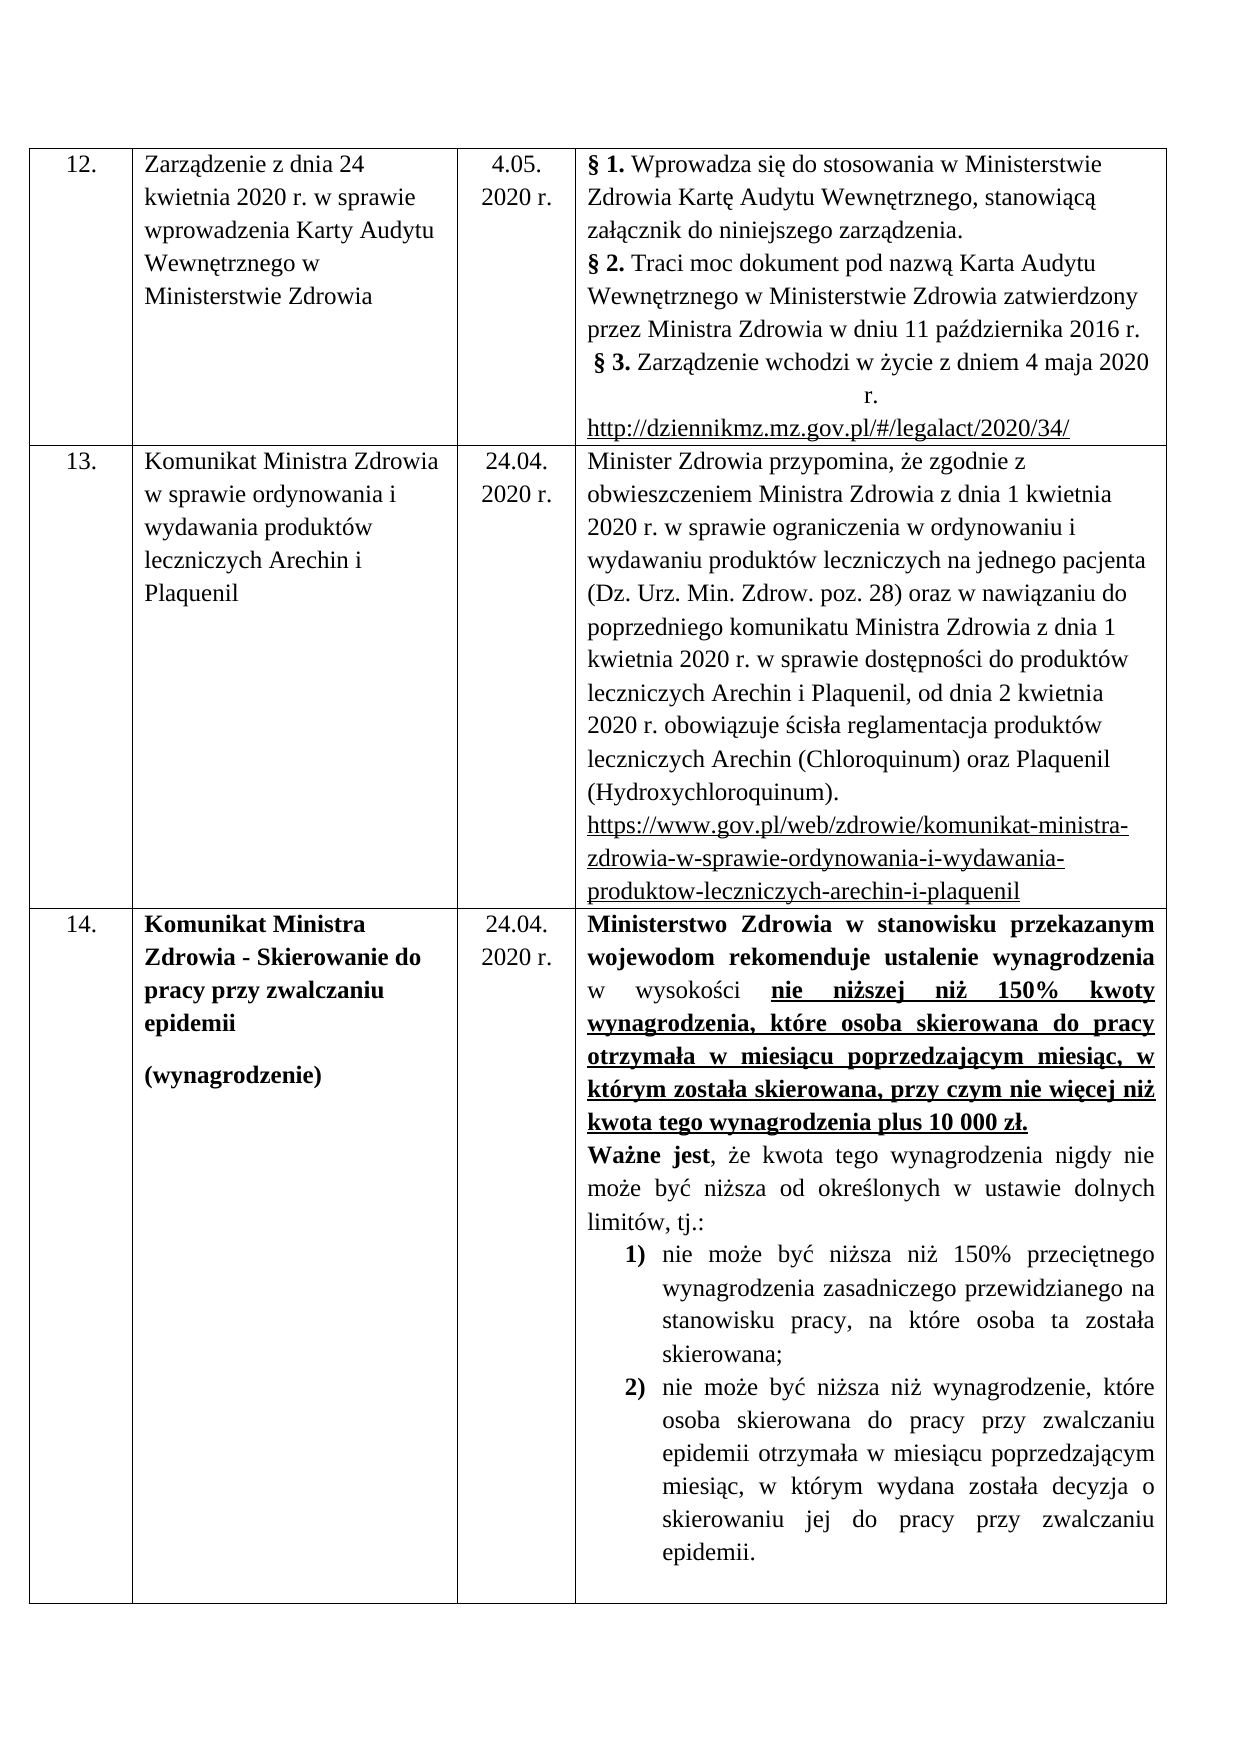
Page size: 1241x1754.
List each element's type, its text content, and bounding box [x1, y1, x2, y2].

table_cell 14. [30, 909, 132, 1603]
table_cell 24.04. 2020 r. [458, 909, 575, 1603]
table_cell Minister Zdrowia przypomina, że zgodnie z obwieszczeniem Ministra Zdrowia z dnia 1 kwietnia 2020 r. w sprawie ograniczenia w ordynowaniu i wydawaniu produktów leczniczych na jednego pacjenta (Dz. Urz. Min. Zdrow. poz. 28) oraz w nawiązaniu do poprzedniego komunikatu Ministra Zdrowia z dnia 1 kwietnia 2020 r. w sprawie dostępności do produktów leczniczych Arechin i Plaquenil, od dnia 2 kwietnia 2020 r. obowiązuje ścisła reglamentacja produktów leczniczych Arechin (Chloroquinum) oraz Plaquenil (Hydroxychloroquinum). https://www.gov.pl/web/zdrowie/komunikat-ministra-zdrowia-w-sprawie-ordynowania-i-wydawania-produktow-leczniczych-arechin-i-plaquenil [576, 446, 1166, 908]
table_cell 24.04. 2020 r. [458, 446, 575, 908]
table_cell § 1. Wprowadza się do stosowania w Ministerstwie Zdrowia Kartę Audytu Wewnętrznego, stanowiącą załącznik do niniejszego zarządzenia. § 2. Traci moc dokument pod nazwą Karta Audytu Wewnętrznego w Ministerstwie Zdrowia zatwierdzony przez Ministra Zdrowia w dniu 11 października 2016 r. § 3. Zarządzenie wchodzi w życie z dniem 4 maja 2020 r. http://dziennikmz.mz.gov.pl/#/legalact/2020/34/ [576, 149, 1166, 445]
table_cell 13. [30, 446, 132, 908]
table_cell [133, 909, 457, 1603]
table_cell Komunikat Ministra Zdrowia w sprawie ordynowania i wydawania produktów leczniczych Arechin i Plaquenil [133, 446, 457, 908]
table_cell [576, 909, 1166, 1603]
table_cell 4.05. 2020 r. [458, 149, 575, 445]
table_cell 12. [30, 149, 132, 445]
table_cell Zarządzenie z dnia 24 kwietnia 2020 r. w sprawie wprowadzenia Karty Audytu Wewnętrznego w Ministerstwie Zdrowia [133, 149, 457, 445]
